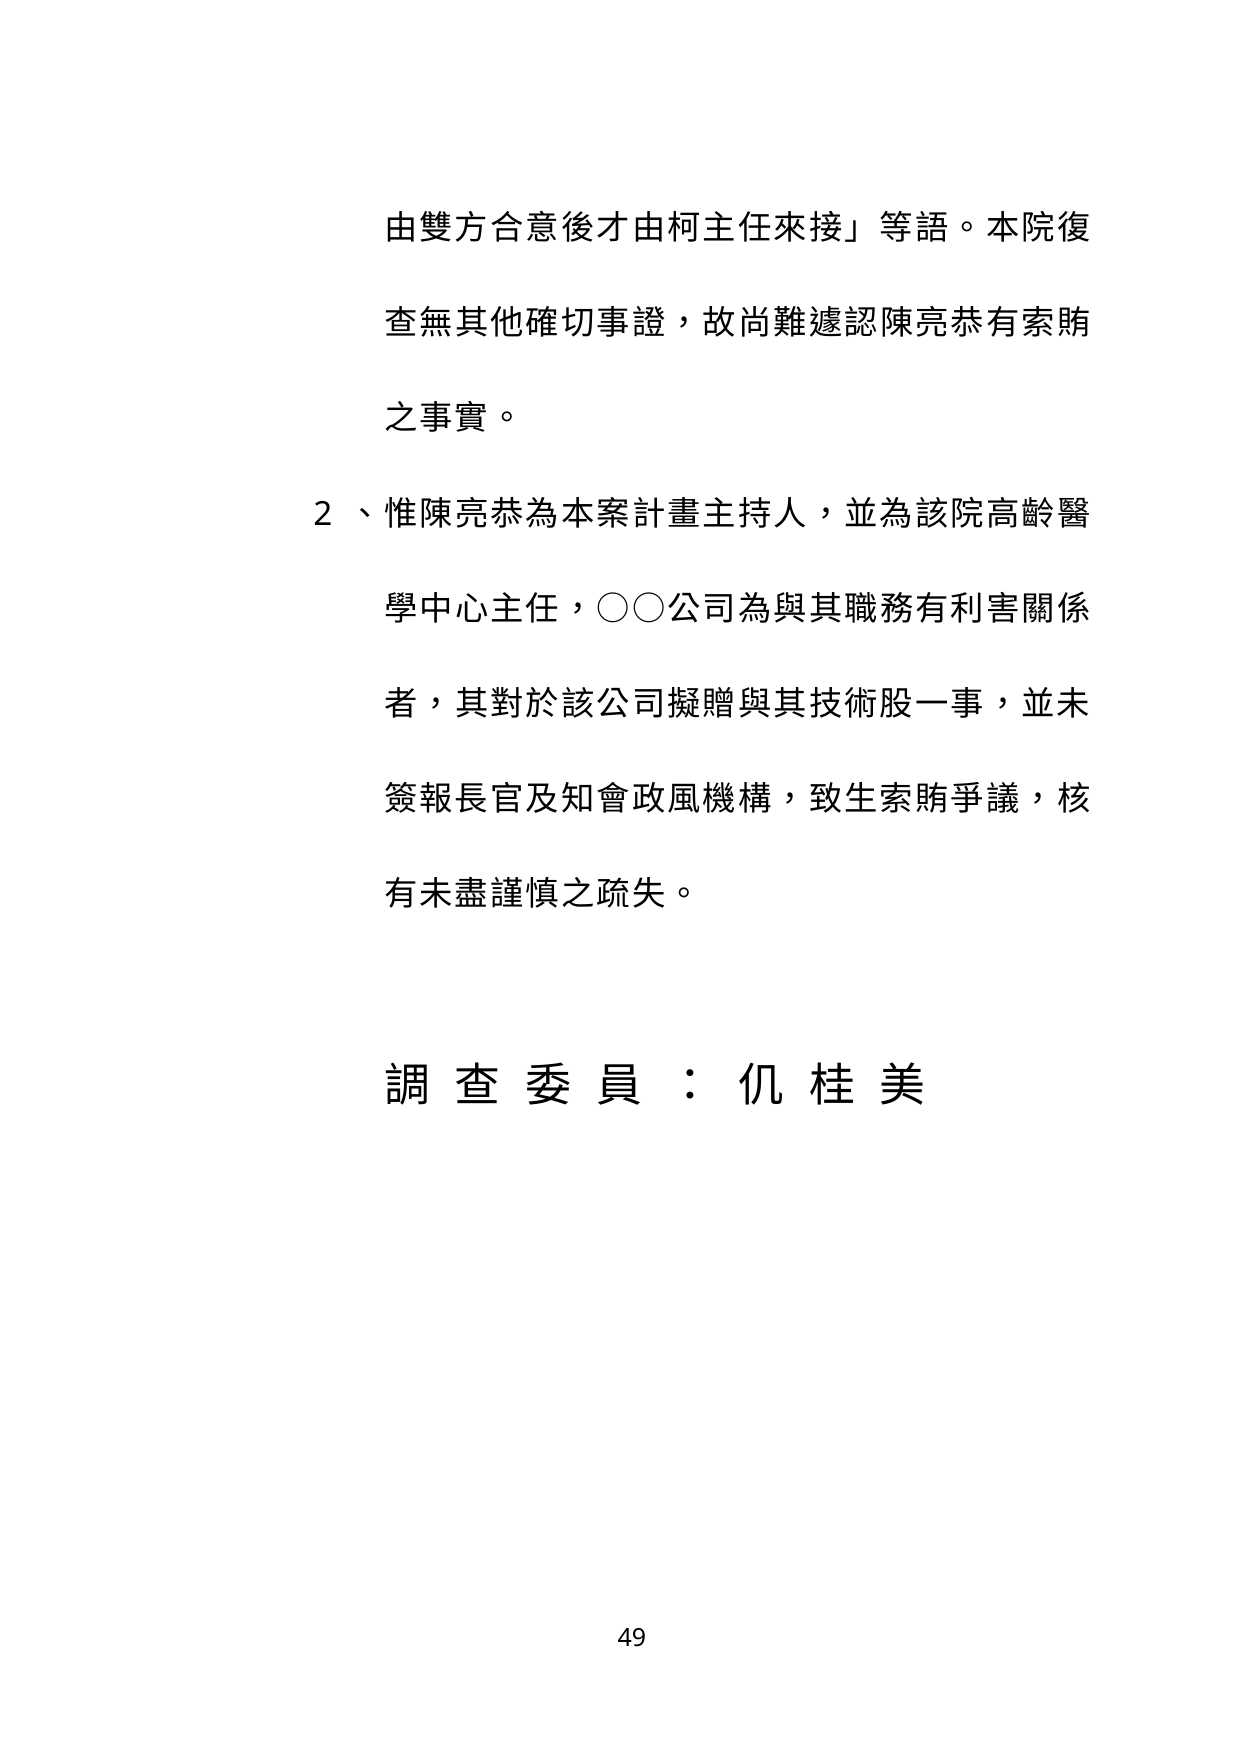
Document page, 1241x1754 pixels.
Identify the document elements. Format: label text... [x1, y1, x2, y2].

subtitle 調查委員：仉桂美 [171, 1034, 1092, 1129]
subtitle 惟陳亮恭為本案計畫主持人，並為該院高齡醫學中心主任，○○公司為與其職務有利害關係者，其對於該公司擬贈與其技術股一事，並未簽報長官及知會政風機構，致生索賄爭議，核有未盡謹慎之疏失。 [296, 463, 1092, 939]
